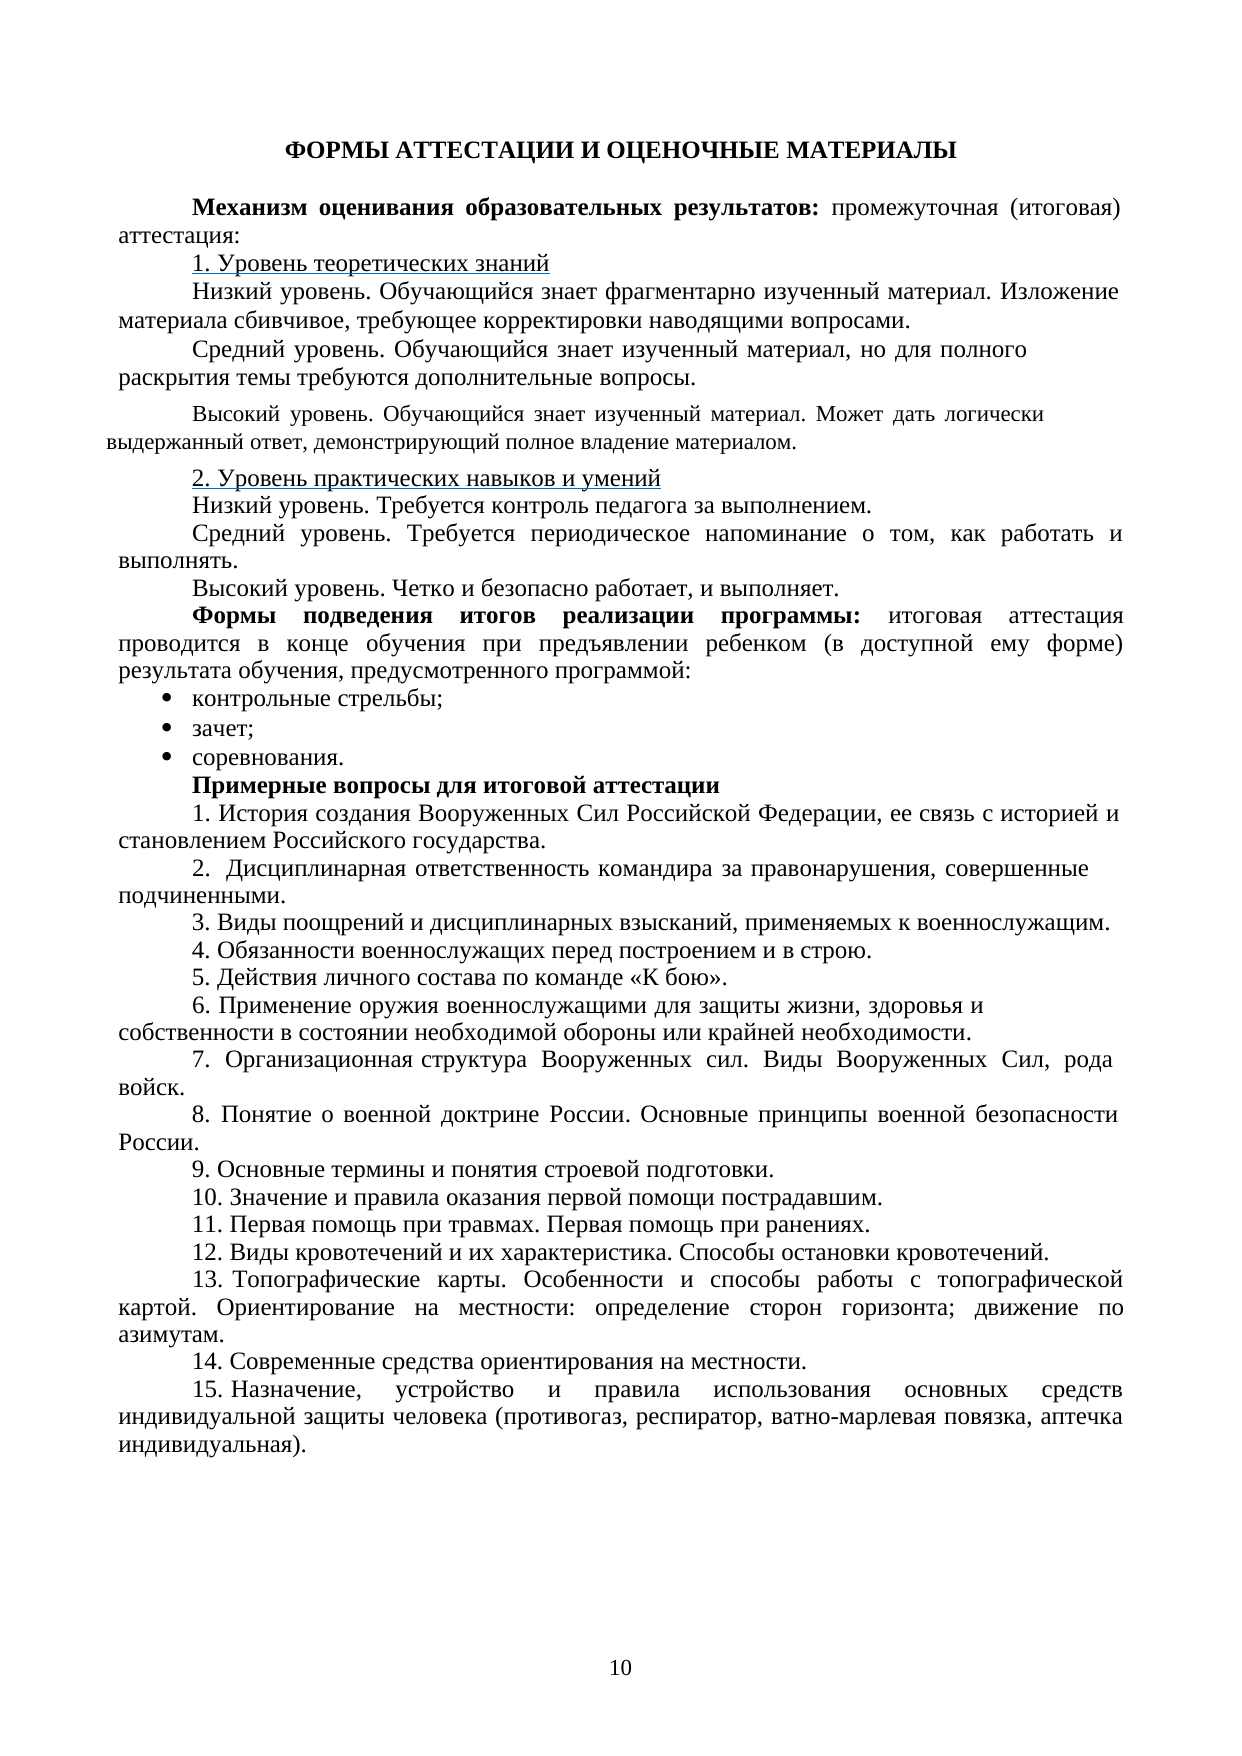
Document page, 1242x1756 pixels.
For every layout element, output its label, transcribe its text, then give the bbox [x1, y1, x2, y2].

list контрольные стрельбы; [162, 684, 1135, 713]
list Назначение, устройство и правила использования основных средств индивидуальной защиты человека (противогаз, респиратор, ватно-марлевая повязка, аптечка индивидуальная). [118, 1375, 1124, 1457]
list Первая помощь при травмах. Первая помощь при ранениях. [192, 1211, 1135, 1238]
text Средний уровень. Требуется периодическое напоминание о том, как работать и выполнять. [118, 520, 1124, 574]
text войск. [118, 1073, 1135, 1100]
list Дисциплинарная ответственность командира за правонарушения, совершенные подчиненными. [118, 854, 1124, 909]
subtitle Примерные вопросы для итоговой аттестации [192, 772, 1135, 799]
list Виды кровотечений и их характеристика. Способы остановки кровотечений. [192, 1238, 1135, 1266]
text Высокий уровень. Четко и безопасно работает, и выполняет. [192, 574, 1135, 601]
list Уровень теоретических знаний [192, 249, 1135, 277]
text Формы подведения итогов реализации программы: итоговая аттестация проводится в конце обучения при предъявлении ребенком (в доступной ему форме) результата обучения, предусмотренного программой: [118, 602, 1124, 684]
list Понятие о военной доктрине России. Основные принципы военной безопасности [192, 1100, 1135, 1128]
list Основные термины и понятия строевой подготовки. [192, 1156, 1135, 1183]
text Средний уровень. Обучающийся знает изученный материал, но для полного раскрытия темы требуются дополнительные вопросы. [118, 334, 1135, 391]
list соревнования. [162, 742, 1135, 772]
list Современные средства ориентирования на местности. [192, 1348, 1135, 1375]
subtitle ФОРМЫ АТТЕСТАЦИИ И ОЦЕНОЧНЫЕ МАТЕРИАЛЫ [283, 136, 958, 164]
list Значение и правила оказания первой помощи пострадавшим. [192, 1183, 1135, 1211]
text Низкий уровень. Требуется контроль педагога за выполнением. [192, 492, 1135, 519]
text Механизм оценивания образовательных результатов: промежуточная (итоговая) аттестация: [118, 192, 1135, 249]
list Обязанности военнослужащих перед построением и в строю. [192, 936, 1135, 964]
list Уровень практических навыков и умений [192, 463, 1135, 492]
text Низкий уровень. Обучающийся знает фрагментарно изученный материал. Изложение материала сбивчивое, требующее корректировки наводящими вопросами. [118, 277, 1135, 334]
list История создания Вооруженных Сил Российской Федерации, ее связь с историей и становлением Российского государства. [118, 799, 1123, 854]
list Действия личного состава по команде «К бою». [192, 964, 1135, 991]
list Топографические карты. Особенности и способы работы с топографической картой. Ориентирование на местности: определение сторон горизонта; движение по азимутам. [118, 1266, 1124, 1348]
text Высокий уровень. Обучающийся знает изученный материал. Может дать логически выдержанный ответ, демонстрирующий полное владение материалом. [106, 399, 1135, 456]
text России. [118, 1128, 1135, 1156]
list Виды поощрений и дисциплинарных взысканий, применяемых к военнослужащим. [192, 909, 1135, 936]
list зачет; [162, 713, 1135, 742]
list Организационная структура Вооруженных сил. Виды Вооруженных Сил, рода [192, 1046, 1135, 1073]
list Применение оружия военнослужащими для защиты жизни, здоровья и собственности в состоянии необходимой обороны или крайней необходимости. [118, 991, 1124, 1046]
